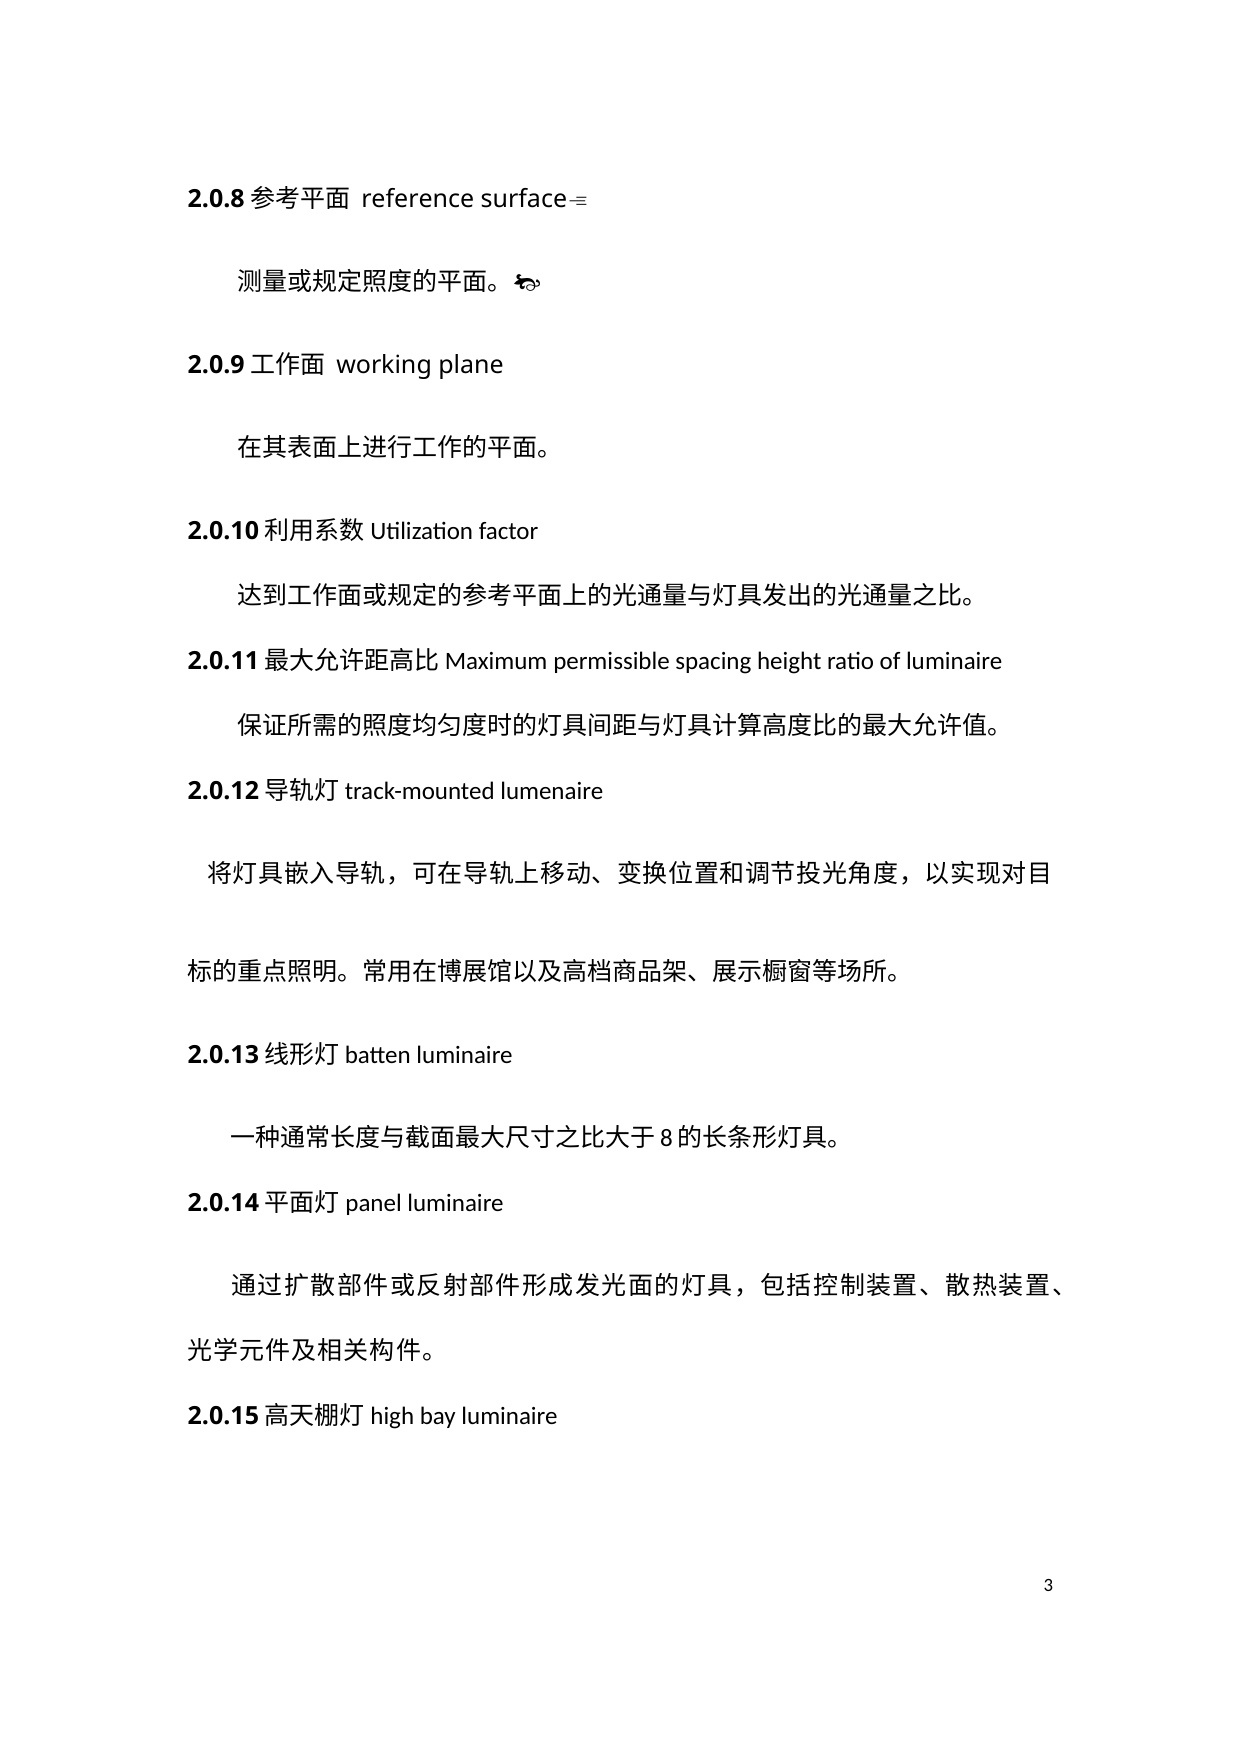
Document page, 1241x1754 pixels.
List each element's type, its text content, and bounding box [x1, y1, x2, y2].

text 通过扩散部件或反射部件形成发光面的灯具，包括控制装置、散热装置、光学元件及相关构件。 [187, 1251, 1053, 1381]
text 2.0.15 高天棚灯 high bay luminaire [187, 1381, 1053, 1446]
text 2.0.13线形灯 batten luminaire [187, 1020, 1053, 1085]
text 2.0.11最大允许距高比 Maximum permissible spacing height ratio of luminaire [187, 626, 1053, 691]
list 保证所需的照度均匀度时的灯具间距与灯具计算高度比的最大允许值。 [187, 691, 1053, 756]
text 在其表面上进行工作的平面。 [187, 413, 1053, 478]
text 将灯具嵌入导轨，可在导轨上移动、变换位置和调节投光角度，以实现对目标的重点照明。常用在博展馆以及高档商品架、展示橱窗等场所。 [187, 839, 1053, 1002]
list 达到工作面或规定的参考平面上的光通量与灯具发出的光通量之比。 [187, 561, 1053, 626]
text 2.0.8参考平面 reference surface [187, 164, 1053, 229]
text 2.0.12导轨灯 track-mounted lumenaire [187, 756, 1053, 821]
text 2.0.9工作面 working plane [187, 330, 1053, 395]
text 2.0.10 利用系数 Utilization factor [187, 496, 1053, 561]
text 一种通常长度与截面最大尺寸之比大于8的长条形灯具。 [187, 1103, 1053, 1168]
text 测量或规定照度的平面。 [187, 247, 1053, 312]
text 2.0.14 平面灯 panel luminaire [187, 1168, 1053, 1233]
